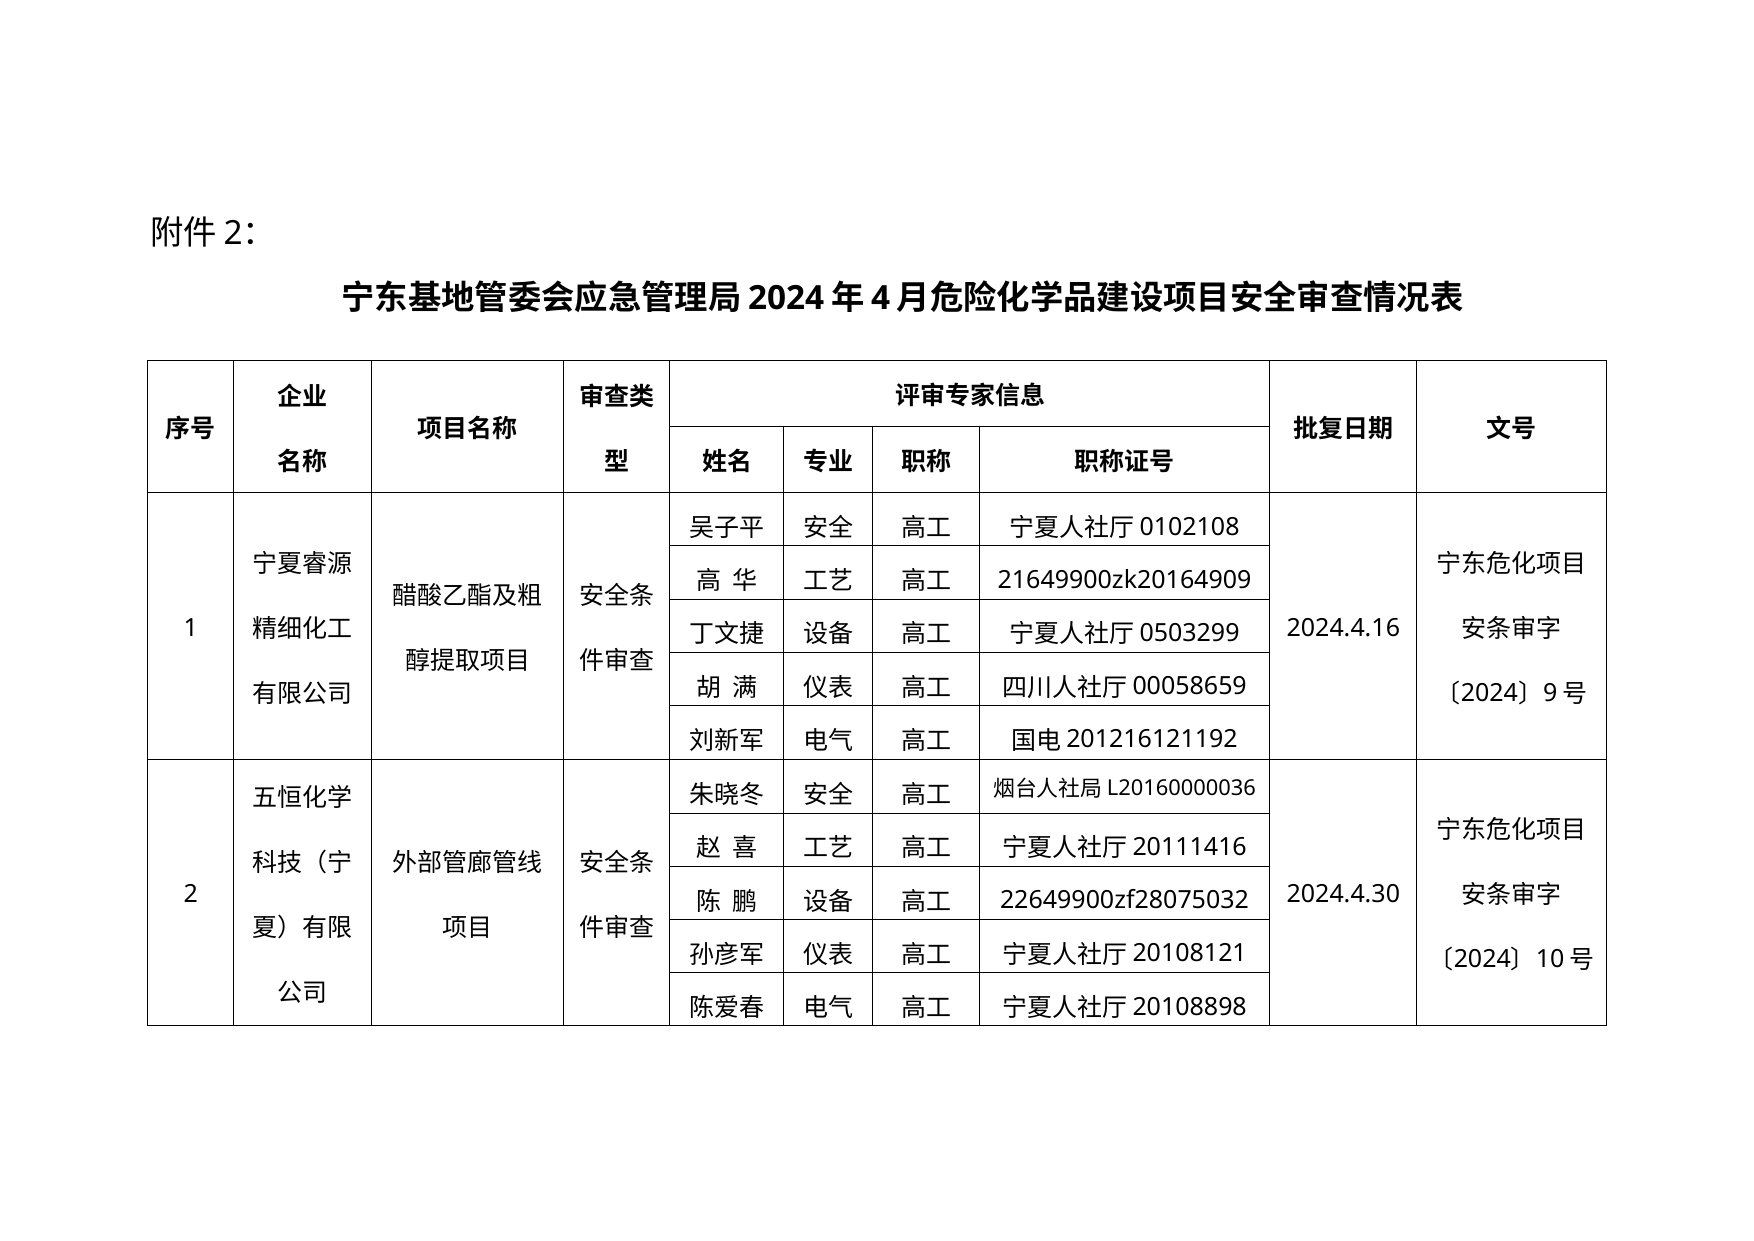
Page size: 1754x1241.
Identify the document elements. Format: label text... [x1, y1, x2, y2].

table_cell 安全 [784, 760, 872, 812]
table_cell 高工 [873, 867, 979, 919]
table_cell 职称证号 [980, 427, 1269, 492]
table_cell 高工 [873, 493, 979, 545]
table_header 评审专家信息 [670, 361, 1269, 426]
table_cell 醋酸乙酯及粗醇提取项目 [372, 493, 563, 759]
table_cell 电气 [784, 973, 872, 1025]
table_cell 高工 [873, 653, 979, 705]
table_cell 朱晓冬 [670, 760, 783, 812]
table_header 企业 名称 [234, 361, 371, 492]
table_cell 仪表 [784, 920, 872, 972]
table_cell 高工 [873, 760, 979, 812]
table_cell 宁夏人社厅0102108 [980, 493, 1269, 545]
table_header 序号 [148, 361, 233, 492]
text 附件2： [150, 198, 1604, 263]
table_cell 宁夏人社厅0503299 [980, 600, 1269, 652]
table_cell 孙彦军 [670, 920, 783, 972]
table_cell 1 [148, 493, 233, 759]
table_cell 四川人社厅00058659 [980, 653, 1269, 705]
table_cell 电气 [784, 706, 872, 759]
table_cell 工艺 [784, 546, 872, 598]
table_header 审查类型 [564, 361, 669, 492]
text 宁东基地管委会应急管理局2024年4月危险化学品建设项目安全审查情况表 [150, 263, 1604, 328]
table_cell 安全条件审查 [564, 493, 669, 759]
table_cell 宁东危化项目安条审字〔2024〕10号 [1417, 760, 1606, 1025]
table_cell 宁东危化项目安条审字〔2024〕9号 [1417, 493, 1606, 759]
table_cell 外部管廊管线项目 [372, 760, 563, 1025]
table_cell 21649900zk20164909 [980, 546, 1269, 598]
table_cell 2024.4.16 [1270, 493, 1416, 759]
table_cell 国电201216121192 [980, 706, 1269, 759]
table_cell 高工 [873, 546, 979, 598]
table_cell 宁夏人社厅20111416 [980, 814, 1269, 866]
table_cell 仪表 [784, 653, 872, 705]
table_header 文号 [1417, 361, 1606, 492]
table_cell 丁文捷 [670, 600, 783, 652]
table_cell 2024.4.30 [1270, 760, 1416, 1025]
table_cell 宁夏睿源精细化工有限公司 [234, 493, 371, 759]
table_cell 吴子平 [670, 493, 783, 545]
table_cell 设备 [784, 867, 872, 919]
table_cell 高 华 [670, 546, 783, 598]
table_cell 高工 [873, 973, 979, 1025]
table_cell 高工 [873, 600, 979, 652]
table_cell 宁夏人社厅20108121 [980, 920, 1269, 972]
table_cell 高工 [873, 814, 979, 866]
table_cell 刘新军 [670, 706, 783, 759]
table_cell 陈 鹏 [670, 867, 783, 919]
table_cell 胡 满 [670, 653, 783, 705]
table_header 批复日期 [1270, 361, 1416, 492]
table_cell 高工 [873, 920, 979, 972]
table_header 项目名称 [372, 361, 563, 492]
table_cell 专业 [784, 427, 872, 492]
table_cell 姓名 [670, 427, 783, 492]
table_cell 职称 [873, 427, 979, 492]
table_cell 工艺 [784, 814, 872, 866]
table_cell 22649900zf28075032 [980, 867, 1269, 919]
table_cell 2 [148, 760, 233, 1025]
table_cell 五恒化学科技（宁夏）有限公司 [234, 760, 371, 1025]
table_cell 安全条件审查 [564, 760, 669, 1025]
table_cell 安全 [784, 493, 872, 545]
table_cell 设备 [784, 600, 872, 652]
table_cell 赵 喜 [670, 814, 783, 866]
table_cell 宁夏人社厅20108898 [980, 973, 1269, 1025]
table_cell 烟台人社局L20160000036 [980, 760, 1269, 812]
table_cell 陈爱春 [670, 973, 783, 1025]
table_cell 高工 [873, 706, 979, 759]
